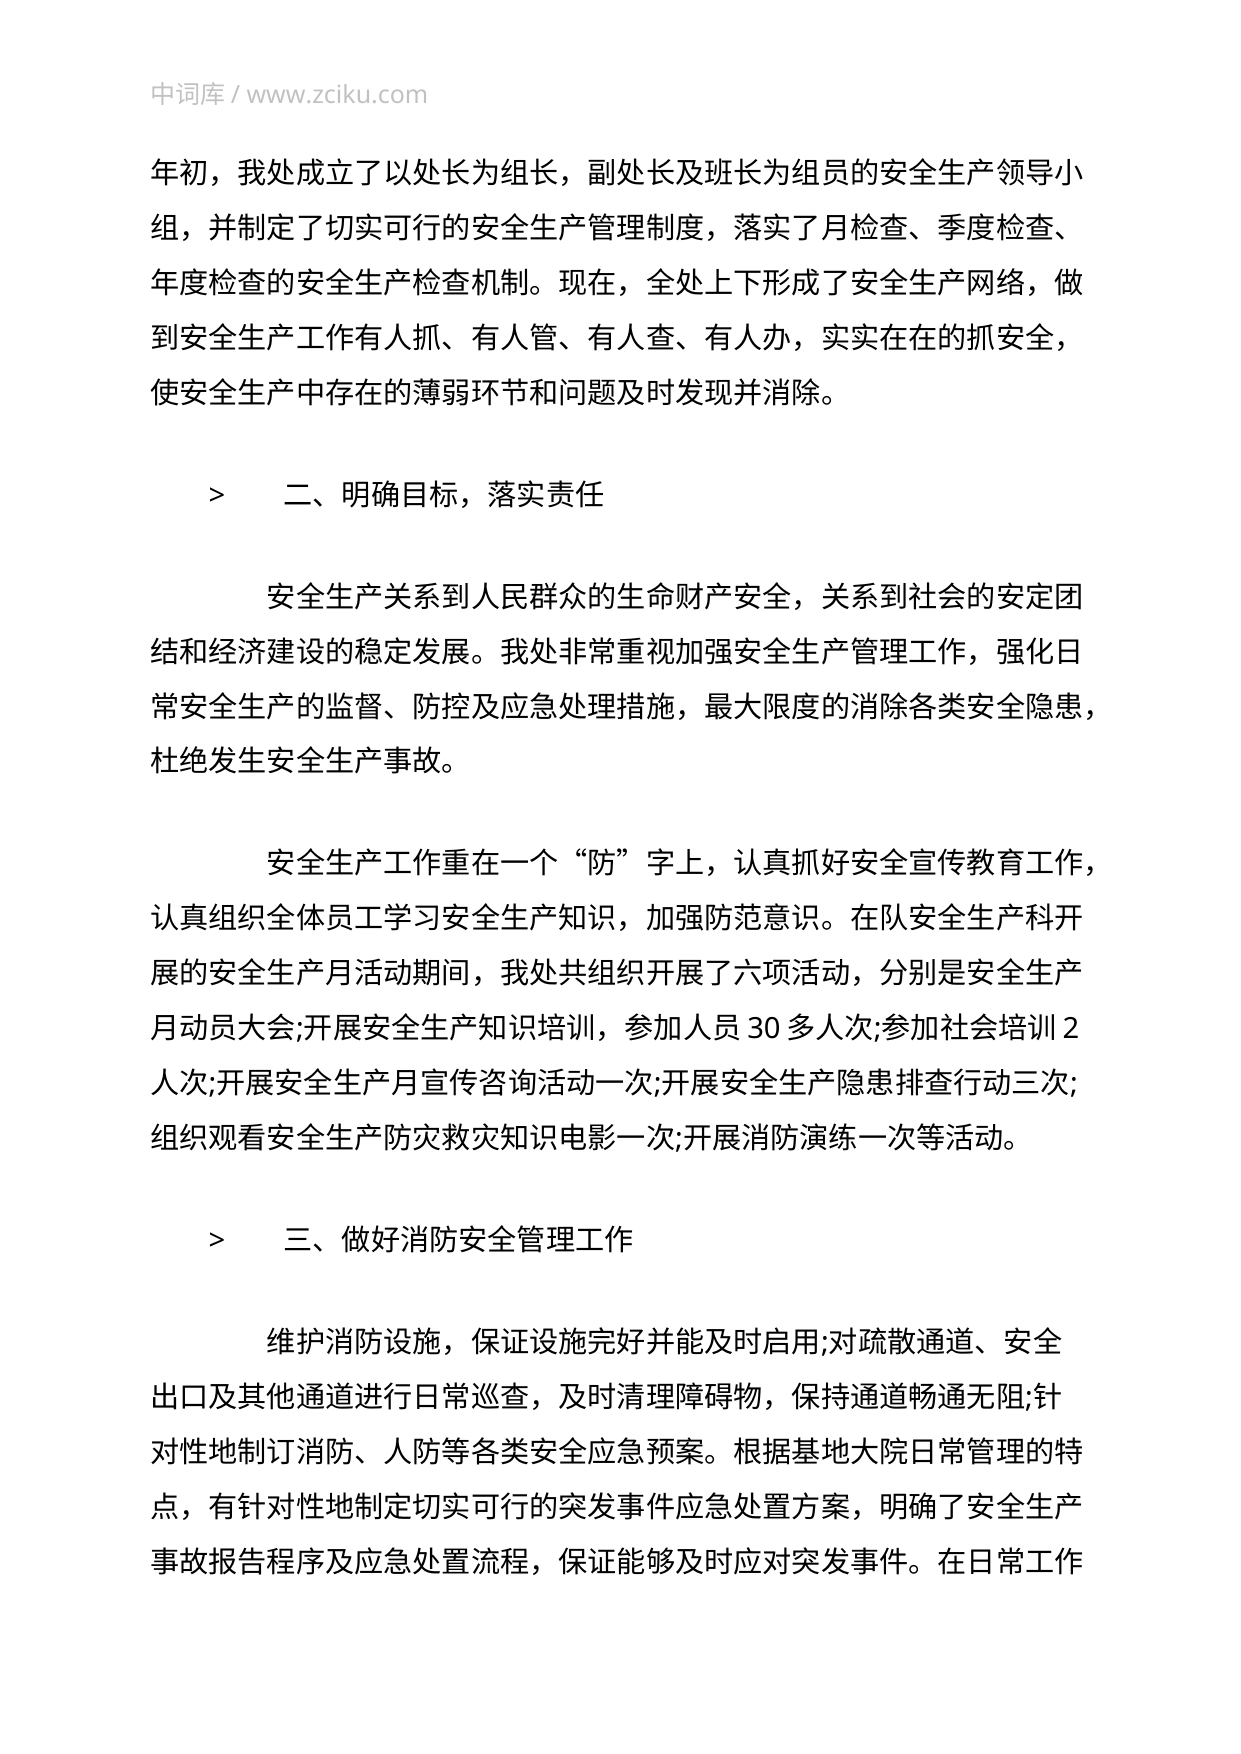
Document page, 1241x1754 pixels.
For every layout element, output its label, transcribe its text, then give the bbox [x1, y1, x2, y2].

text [150, 1318, 1090, 1581]
text > 二、明确目标，落实责任 [150, 471, 1090, 514]
text 安全生产关系到人民群众的生命财产安全，关系到社会的安定团结和经济建设的稳定发展。我处非常重视加强安全生产管理工作，强化日常安全生产的监督、防控及应急处理措施，最大限度的消除各类安全隐患，杜绝发生安全生产事故。 [150, 573, 1090, 780]
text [150, 150, 1090, 412]
text 安全生产工作重在一个“防”字上，认真抓好安全宣传教育工作，认真组织全体员工学习安全生产知识，加强防范意识。在队安全生产科开展的安全生产月活动期间，我处共组织开展了六项活动，分别是安全生产月动员大会;开展安全生产知识培训，参加人员30多人次;参加社会培训2人次;开展安全生产月宣传咨询活动一次;开展安全生产隐患排查行动三次;组织观看安全生产防灾救灾知识电影一次;开展消防演练一次等活动。 [150, 840, 1090, 1157]
text > 三、做好消防安全管理工作 [150, 1216, 1090, 1259]
